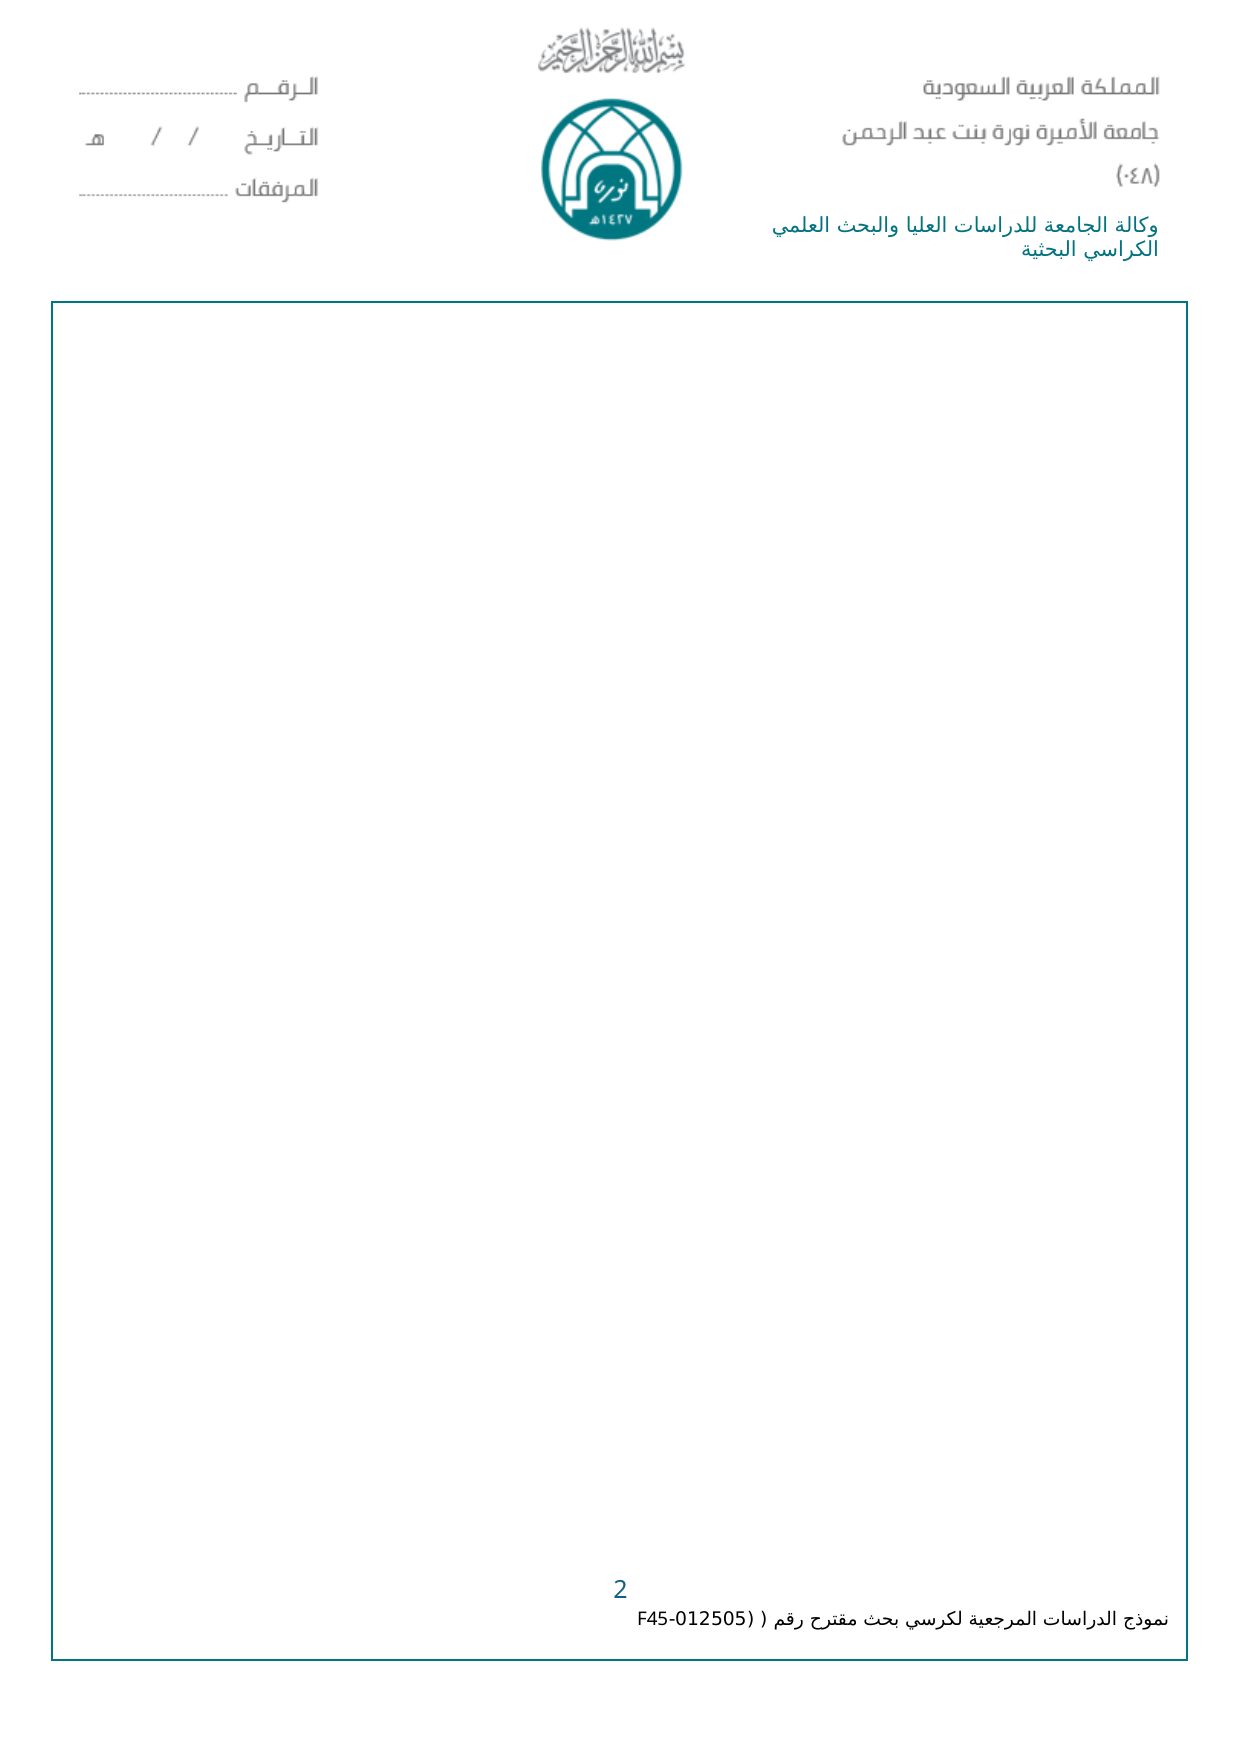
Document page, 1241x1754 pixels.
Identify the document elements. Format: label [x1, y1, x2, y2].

picture [0, 0, 1239, 247]
